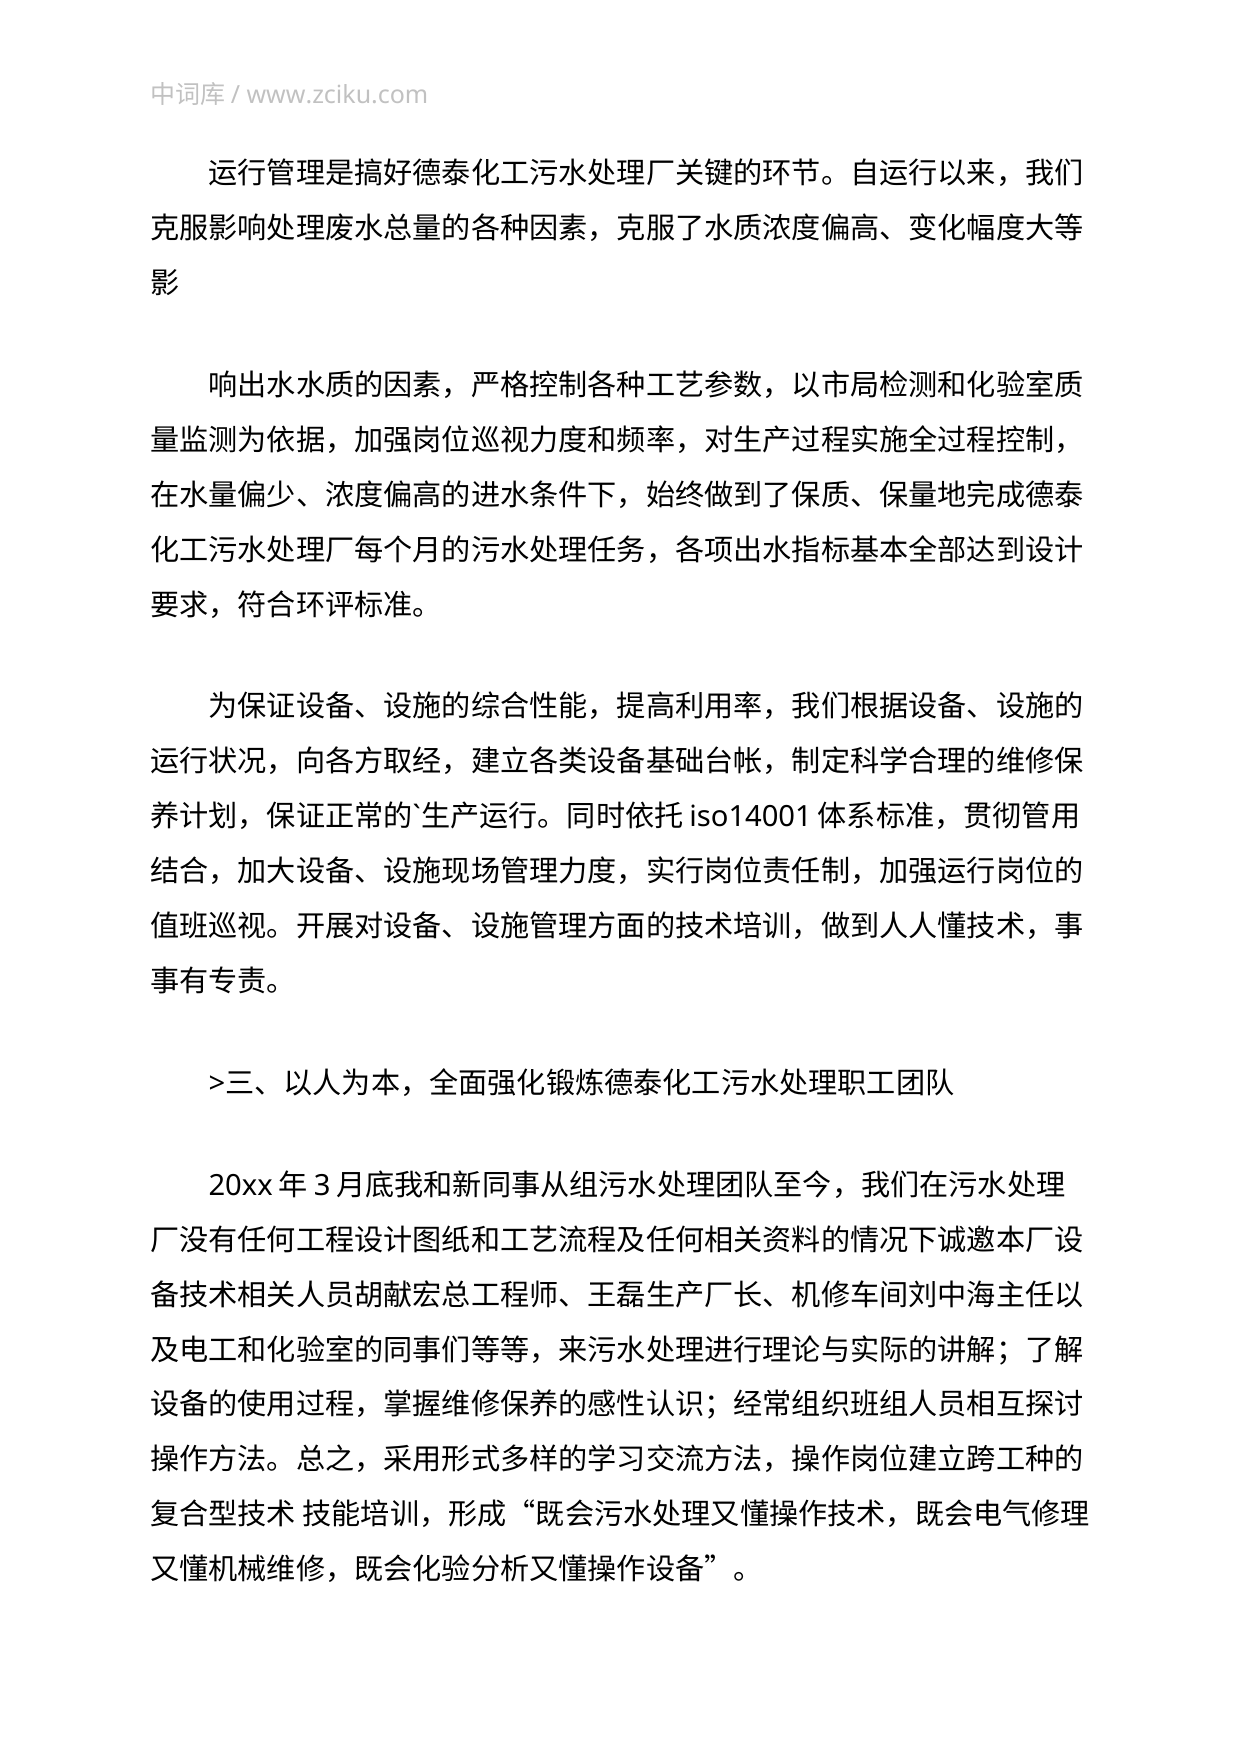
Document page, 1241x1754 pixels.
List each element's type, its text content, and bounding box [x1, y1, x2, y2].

text >三、以人为本，全面强化锻炼德泰化工污水处理职工团队 [150, 1059, 1090, 1102]
text 运行管理是搞好德泰化工污水处理厂关键的环节。自运行以来，我们克服影响处理废水总量的各种因素，克服了水质浓度偏高、变化幅度大等影 [150, 150, 1090, 302]
text 为保证设备、设施的综合性能，提高利用率，我们根据设备、设施的运行状况，向各方取经，建立各类设备基础台帐，制定科学合理的维修保养计划，保证正常的`生产运行。同时依托iso14001体系标准，贯彻管用结合，加大设备、设施现场管理力度，实行岗位责任制，加强运行岗位的值班巡视。开展对设备、设施管理方面的技术培训，做到人人懂技术，事事有专责。 [150, 683, 1090, 1000]
text 响出水水质的因素，严格控制各种工艺参数，以市局检测和化验室质量监测为依据，加强岗位巡视力度和频率，对生产过程实施全过程控制，在水量偏少、浓度偏高的进水条件下，始终做到了保质、保量地完成德泰化工污水处理厂每个月的污水处理任务，各项出水指标基本全部达到设计要求，符合环评标准。 [150, 362, 1090, 623]
text 20xx年3月底我和新同事从组污水处理团队至今，我们在污水处理厂没有任何工程设计图纸和工艺流程及任何相关资料的情况下诚邀本厂设备技术相关人员胡献宏总工程师、王磊生产厂长、机修车间刘中海主任以及电工和化验室的同事们等等，来污水处理进行理论与实际的讲解；了解设备的使用过程，掌握维修保养的感性认识；经常组织班组人员相互探讨操作方法。总之，采用形式多样的学习交流方法，操作岗位建立跨工种的复合型技术 技能培训，形成“既会污水处理又懂操作技术，既会电气修理又懂机械维修，既会化验分析又懂操作设备”。 [150, 1161, 1090, 1588]
